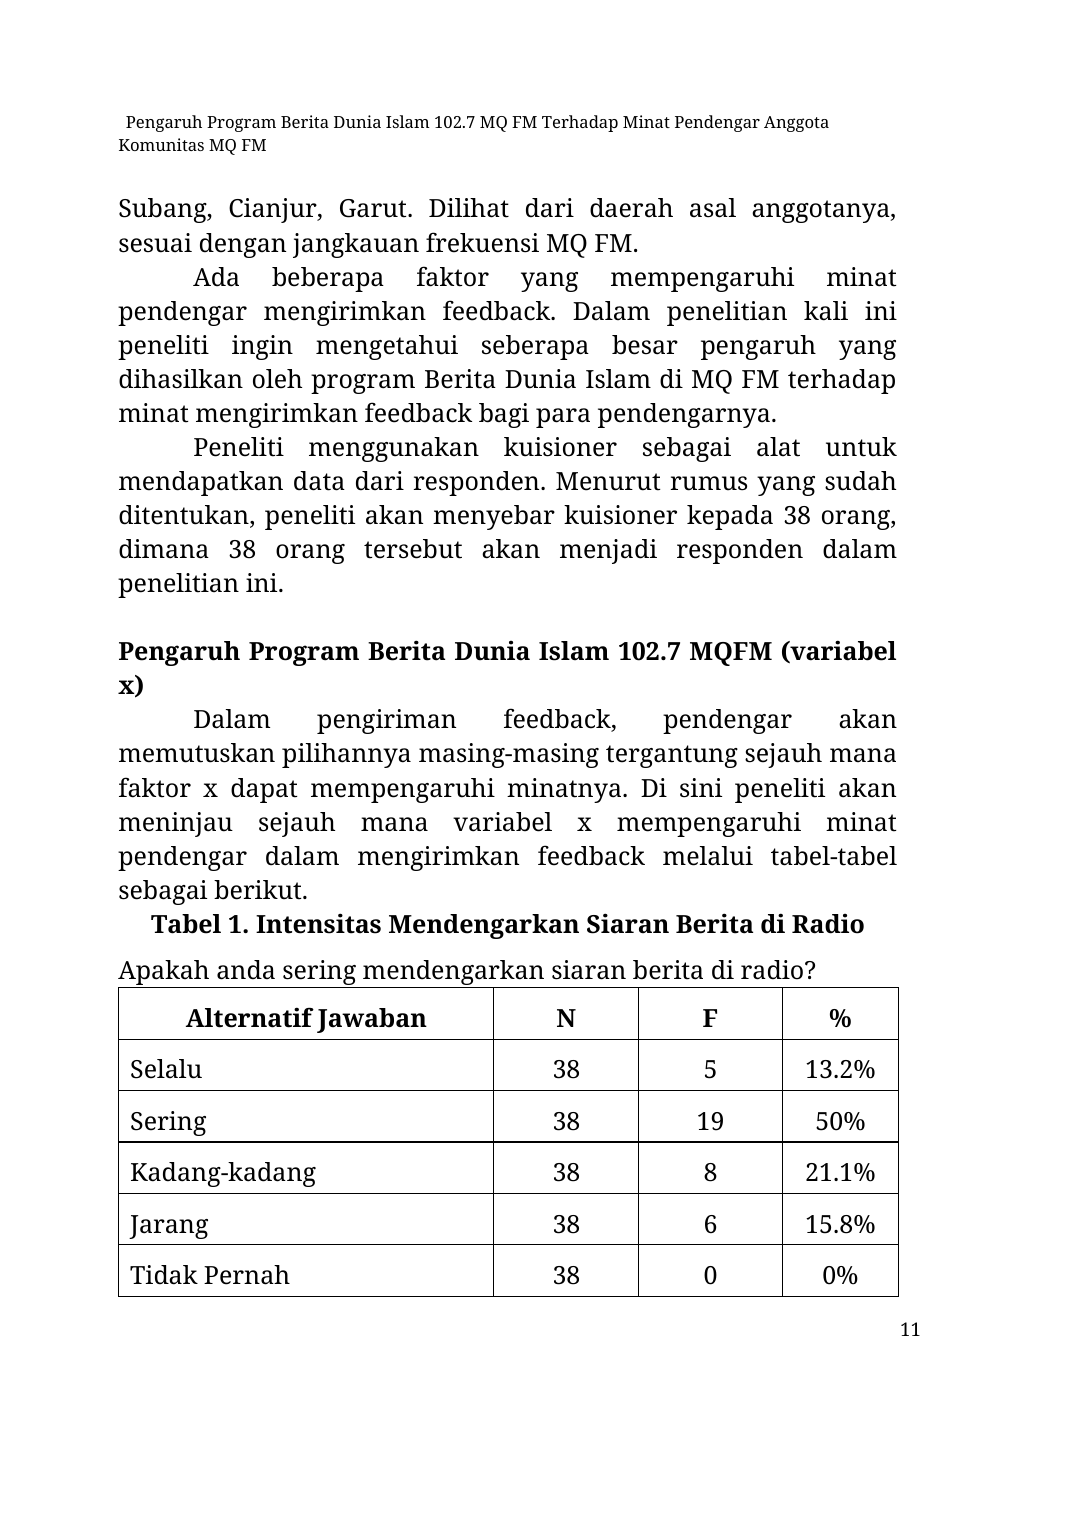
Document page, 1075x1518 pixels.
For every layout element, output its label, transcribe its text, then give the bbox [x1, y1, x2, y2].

table_header Alternatif Jawaban [119, 988, 493, 1038]
text Tabel 1. Intensitas Mendengarkan Siaran Berita di Radio [118, 906, 898, 941]
text Pengaruh Program Berita Dunia Islam 102.7 MQFM (variabel x) [118, 634, 898, 702]
text Dalam pengiriman feedback, pendengar akan memutuskan pilihannya masing-masing tergantung sejauh mana faktor x dapat mempengaruhi minatnya. Di sini peneliti akan meninjau sejauh mana variabel x mempengaruhi minat pendengar dalam mengirimkan feedback melalui tabel-tabel sebagai berikut. [118, 702, 898, 906]
table_cell 0 [639, 1245, 782, 1296]
table_cell 38 [494, 1091, 638, 1141]
table_cell Selalu [119, 1040, 493, 1090]
table_cell 38 [494, 1194, 638, 1244]
table_cell 13.2% [783, 1040, 898, 1090]
table_cell 6 [639, 1194, 782, 1244]
table_header F [639, 988, 782, 1038]
table_cell Jarang [119, 1194, 493, 1244]
table_header N [494, 988, 638, 1038]
table_header % [783, 988, 898, 1038]
table_cell 19 [639, 1091, 782, 1141]
table_cell 38 [494, 1040, 638, 1090]
table_cell 38 [494, 1245, 638, 1296]
table_cell Sering [119, 1091, 493, 1141]
table_cell Kadang-kadang [119, 1143, 493, 1193]
table_cell 0% [783, 1245, 898, 1296]
table_cell 38 [494, 1143, 638, 1193]
table_cell 50% [783, 1091, 898, 1141]
table_cell 21.1% [783, 1143, 898, 1193]
table_cell 8 [639, 1143, 782, 1193]
table_cell Tidak Pernah [119, 1245, 493, 1296]
table_cell 15.8% [783, 1194, 898, 1244]
table_cell 5 [639, 1040, 782, 1090]
list Apakah anda sering mendengarkan siaran berita di radio? [118, 953, 898, 987]
text Ada beberapa faktor yang mempengaruhi minat pendengar mengirimkan feedback. Dalam penelitian kali ini peneliti ingin mengetahui seberapa besar pengaruh yang dihasilkan oleh program Berita Dunia Islam di MQ FM terhadap minat mengirimkan feedback bagi para pendengarnya. [118, 259, 898, 429]
text Peneliti menggunakan kuisioner sebagai alat untuk mendapatkan data dari responden. Menurut rumus yang sudah ditentukan, peneliti akan menyebar kuisioner kepada 38 orang, dimana 38 orang tersebut akan menjadi responden dalam penelitian ini. [118, 429, 898, 600]
